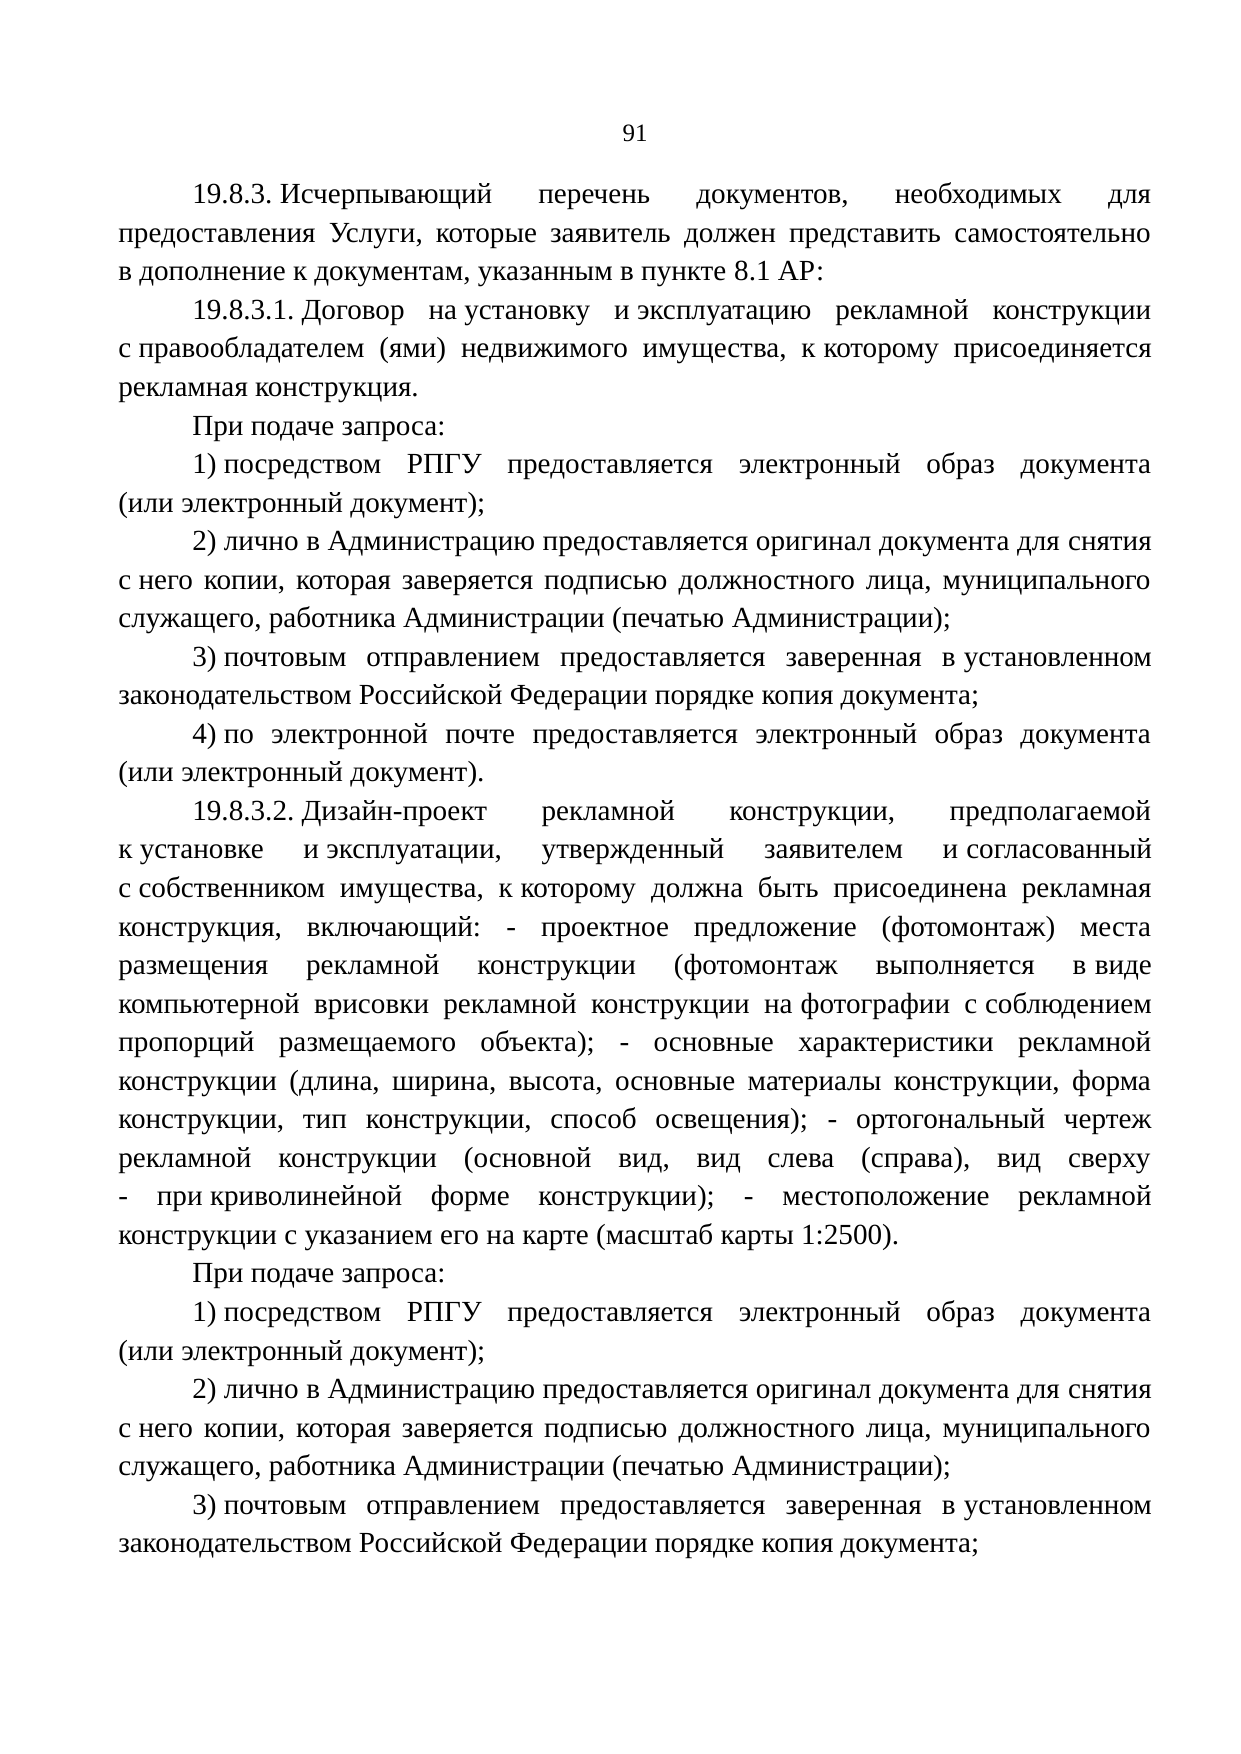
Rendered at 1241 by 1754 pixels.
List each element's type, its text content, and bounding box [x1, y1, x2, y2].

text 2) лично в Администрацию предоставляется оригинал документа для снятия с него копии, которая заверяется подписью должностного лица, муниципального служащего, работника Администрации (печатью Администрации); [118, 523, 1152, 634]
text 2) лично в Администрацию предоставляется оригинал документа для снятия с него копии, которая заверяется подписью должностного лица, муниципального служащего, работника Администрации (печатью Администрации); [118, 1371, 1152, 1482]
text При подаче запроса: [118, 408, 1152, 441]
text 1) посредством РПГУ предоставляется электронный образ документа (или электронный документ); [118, 1294, 1152, 1366]
text 19.8.3. Исчерпывающий перечень документов, необходимых для предоставления Услуги, которые заявитель должен представить самостоятельно в дополнение к документам, указанным в пункте 8.1 АР: [118, 176, 1152, 287]
text 3) почтовым отправлением предоставляется заверенная в установленном законодательством Российской Федерации порядке копия документа; [118, 1487, 1152, 1559]
text 19.8.3.1. Договор на установку и эксплуатацию рекламной конструкции с правообладателем (ями) недвижимого имущества, к которому присоединяется рекламная конструкция. [118, 292, 1152, 403]
text 3) почтовым отправлением предоставляется заверенная в установленном законодательством Российской Федерации порядке копия документа; [118, 639, 1152, 711]
text При подаче запроса: [118, 1256, 1152, 1289]
text 1) посредством РПГУ предоставляется электронный образ документа (или электронный документ); [118, 446, 1152, 518]
text 4) по электронной почте предоставляется электронный образ документа (или электронный документ). [118, 716, 1152, 788]
text 19.8.3.2. Дизайн⁠-⁠проект рекламной конструкции, предполагаемой к установке и эксплуатации, утвержденный заявителем и согласованный с собственником имущества, к которому должна быть присоединена рекламная конструкция, включающий: ⁠-⁠ проектное предложение (фотомонтаж) места размещения рекламной конструкции (фотомонтаж выполняется в виде компьютерной врисовки рекламной конструкции на фотографии с соблюдением пропорций размещаемого объекта); ⁠-⁠ основные характеристики рекламной конструкции (длина, ширина, высота, основные материалы конструкции, форма конструкции, тип конструкции, способ освещения); ⁠-⁠ ортогональный чертеж рекламной конструкции (основной вид, вид слева (справа), вид сверху ⁠-⁠ при криволинейной форме конструкции); ⁠-⁠ местоположение рекламной конструкции с указанием его на карте (масштаб карты 1:2500). [118, 793, 1152, 1251]
